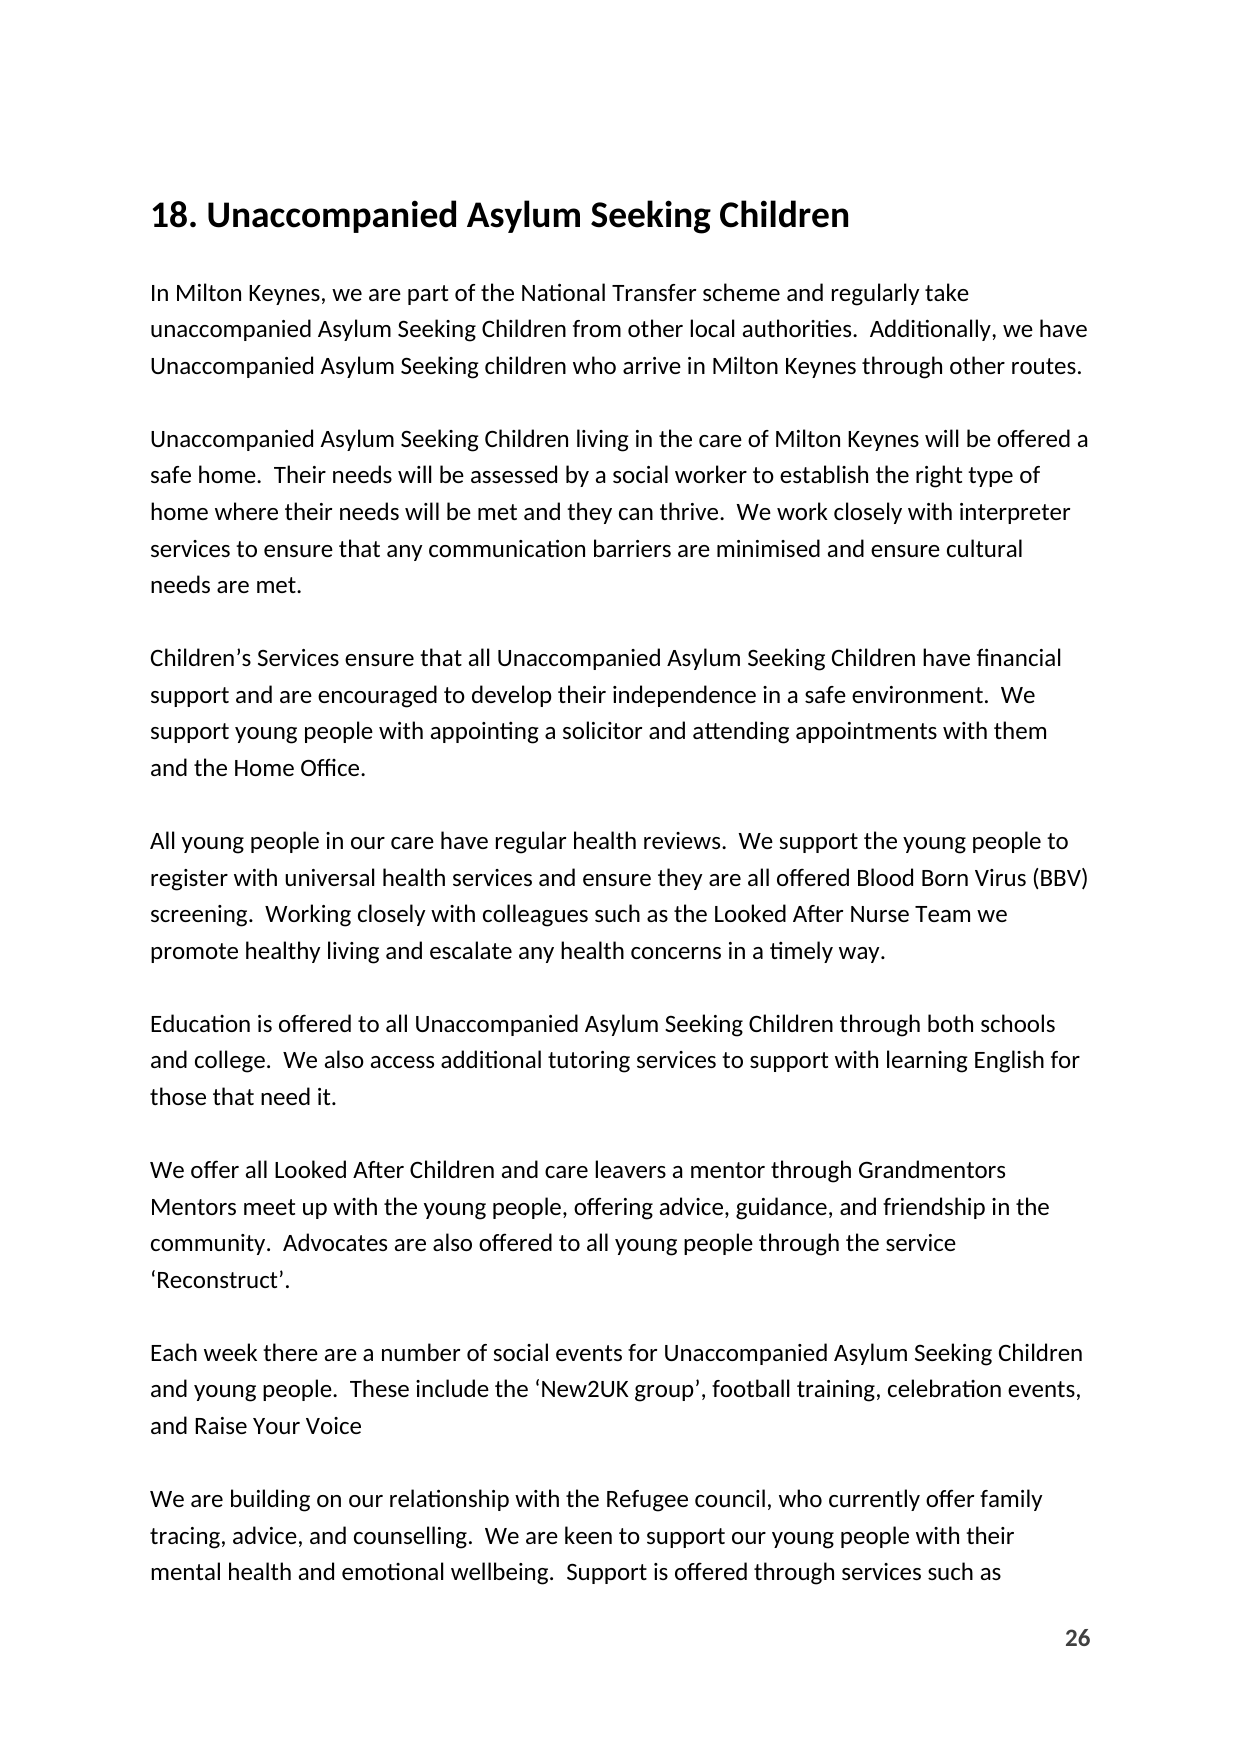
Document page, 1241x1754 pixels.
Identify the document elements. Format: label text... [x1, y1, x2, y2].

list We offer all Looked After Children and care leavers a mentor through Grandmentors Mentors meet up with the young people, offering advice, guidance, and friendship in the community. Advocates are also offered to all young people through the service ‘Reconstruct’. [150, 1154, 1090, 1294]
list Unaccompanied Asylum Seeking Children living in the care of Milton Keynes will be offered a safe home. Their needs will be assessed by a social worker to establish the right type of home where their needs will be met and they can thrive. We work closely with interpreter services to ensure that any communication barriers are minimised and ensure cultural needs are met. [150, 423, 1090, 600]
list Each week there are a number of social events for Unaccompanied Asylum Seeking Children and young people. These include the ‘New2UK group’, football training, celebration events, and Raise Your Voice [150, 1337, 1090, 1441]
subtitle 18. Unaccompanied Asylum Seeking Children [150, 191, 1090, 237]
list Education is offered to all Unaccompanied Asylum Seeking Children through both schools and college. We also access additional tutoring services to support with learning English for those that need it. [150, 1008, 1090, 1112]
list In Milton Keynes, we are part of the National Transfer scheme and regularly take unaccompanied Asylum Seeking Children from other local authorities. Additionally, we have Unaccompanied Asylum Seeking children who arrive in Milton Keynes through other routes. [150, 277, 1090, 380]
list All young people in our care have regular health reviews. We support the young people to register with universal health services and ensure they are all offered Blood Born Virus (BBV) screening. Working closely with colleagues such as the Looked After Nurse Team we promote healthy living and escalate any health concerns in a timely way. [150, 825, 1090, 965]
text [150, 1483, 1090, 1587]
list Children’s Services ensure that all Unaccompanied Asylum Seeking Children have financial support and are encouraged to develop their independence in a safe environment. We support young people with appointing a solicitor and attending appointments with them and the Home Office. [150, 642, 1090, 783]
